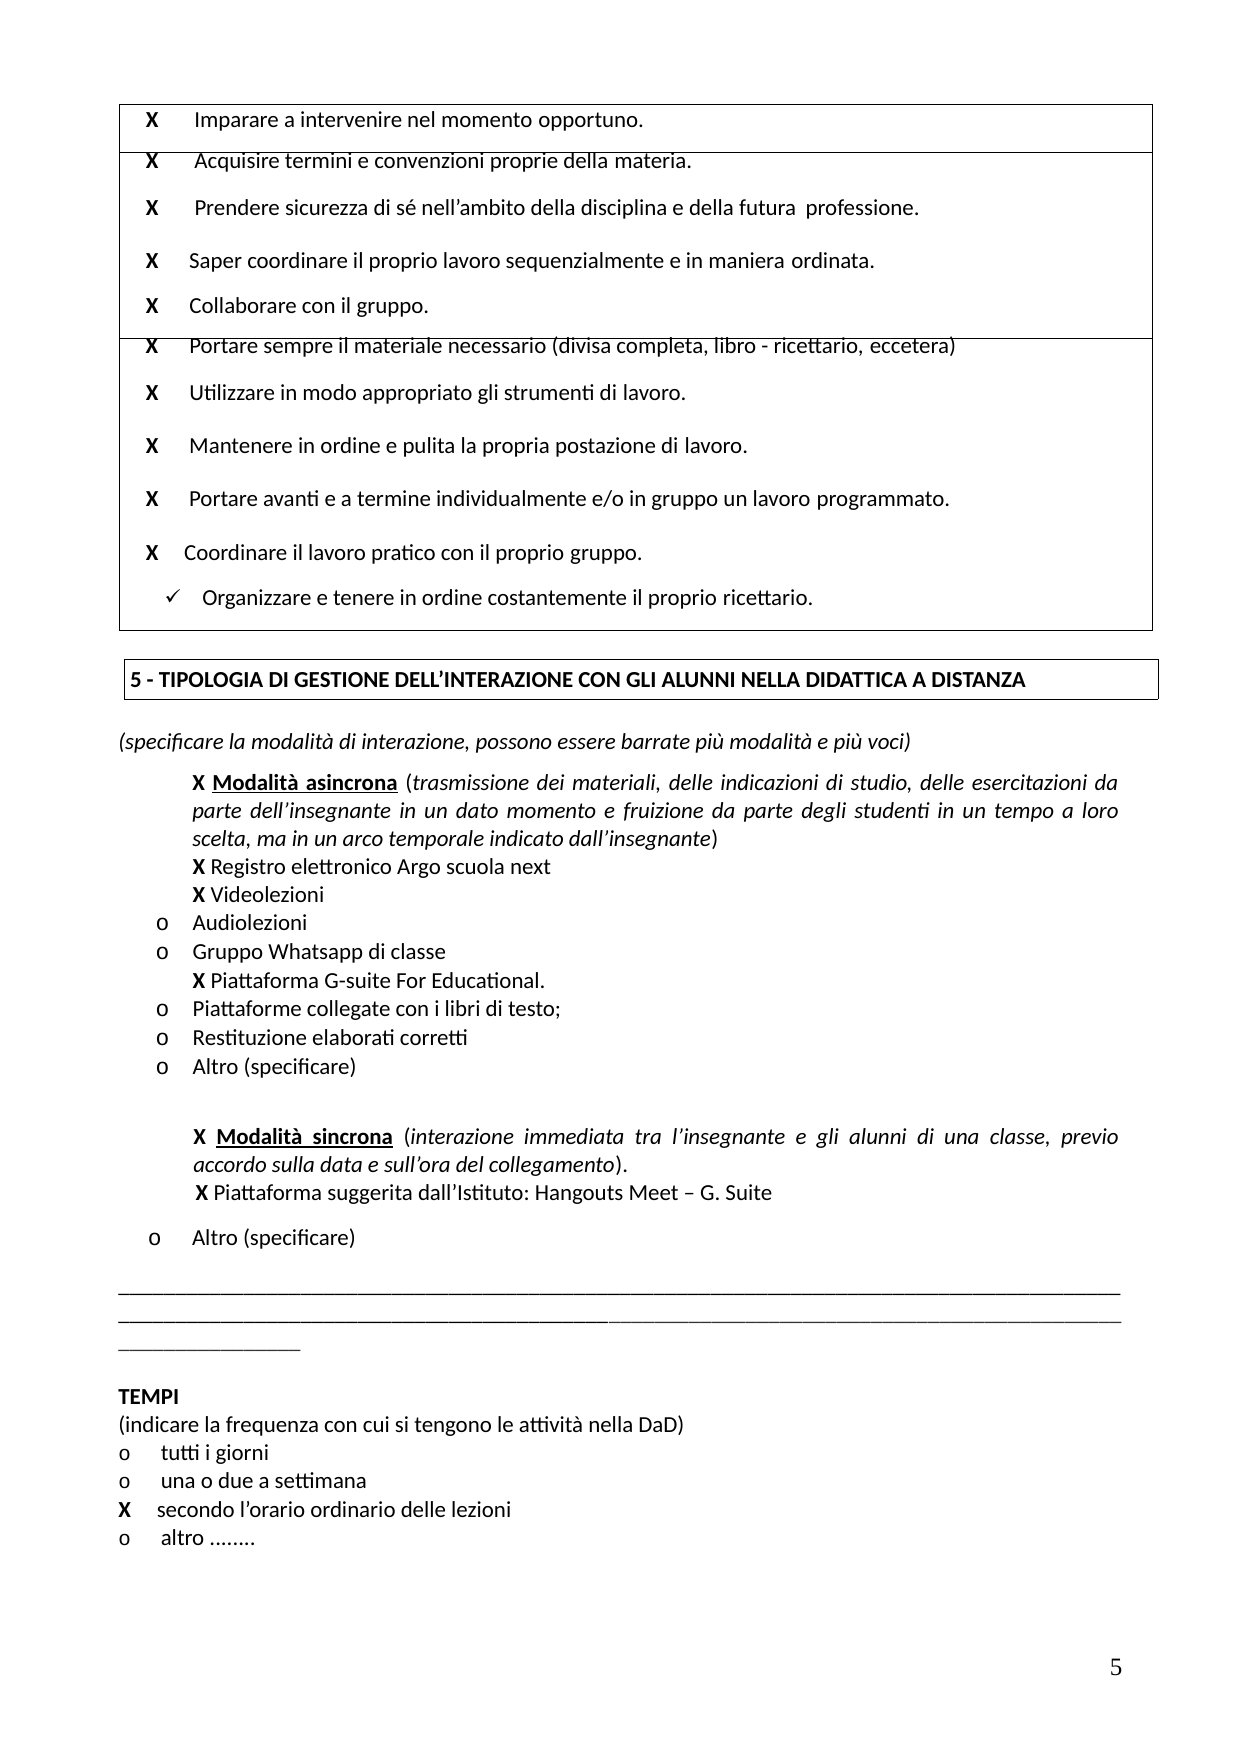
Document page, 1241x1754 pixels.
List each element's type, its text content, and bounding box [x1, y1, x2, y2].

text X secondo l’orario ordinario delle lezioni [118, 1495, 1122, 1523]
table_cell X Portare sempre il materiale necessario (divisa completa, libro - ricettario, eccetera) X Utilizzare in modo appropriato gli strumenti di lavoro. X Mantenere in ordine e pulita la propria postazione di lavoro. X Portare avanti e a termine individualmente e/o in gruppo un lavoro programmato. X Coordinare il lavoro pratico con il proprio gruppo. Organizzare e tenere in ordine costantemente il proprio ricettario. [120, 339, 1152, 629]
list una o due a settimana [118, 1466, 1122, 1495]
list altro ........ [118, 1523, 1122, 1552]
list Altro (specificare) [155, 1052, 1122, 1082]
table_header 5 - TIPOLOGIA DI GESTIONE DELL’INTERAZIONE CON GLI ALUNNI NELLA DIDATTICA A DISTANZA [125, 660, 1158, 699]
text (specificare la modalità di interazione, possono essere barrate più modalità e più voci) [118, 727, 1122, 755]
text (indicare la frequenza con cui si tengono le attività nella DaD) [118, 1410, 1122, 1438]
list Restituzione elaborati corretti [155, 1023, 1122, 1052]
list Audiolezioni [155, 908, 1122, 937]
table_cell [120, 105, 1152, 152]
list Piattaforme collegate con i libri di testo; [155, 994, 1122, 1023]
text X Modalità asincrona (trasmissione dei materiali, delle indicazioni di studio, delle esercitazioni da parte dell’insegnante in un dato momento e fruizione da parte degli studenti in un tempo a loro scelta, ma in un arco temporale indicato dall’insegnante) [192, 768, 1122, 852]
list tutti i giorni [118, 1438, 1122, 1466]
text X Registro elettronico Argo scuola next [192, 852, 1122, 880]
text X Piattaforma G-suite For Educational. [192, 966, 1122, 994]
text X Videolezioni [192, 880, 1122, 908]
list Altro (specificare) [148, 1223, 1122, 1253]
text X Piattaforma suggerita dall’Istituto: Hangouts Meet – G. Suite [149, 1178, 1122, 1206]
list Gruppo Whatsapp di classe [155, 937, 1122, 966]
text ________________________________________________________________________________________________________________________________________________________________________________________________ [118, 1270, 1122, 1354]
text X Modalità sincrona (interazione immediata tra l’insegnante e gli alunni di una classe, previo accordo sulla data e sull’ora del collegamento). [193, 1122, 1122, 1178]
table_cell X Acquisire termini e convenzioni proprie della materia. X Prendere sicurezza di sé nell’ambito della disciplina e della futura professione. X Saper coordinare il proprio lavoro sequenzialmente e in maniera ordinata. X Collaborare con il gruppo. [120, 153, 1152, 338]
text TEMPI [118, 1382, 1122, 1410]
